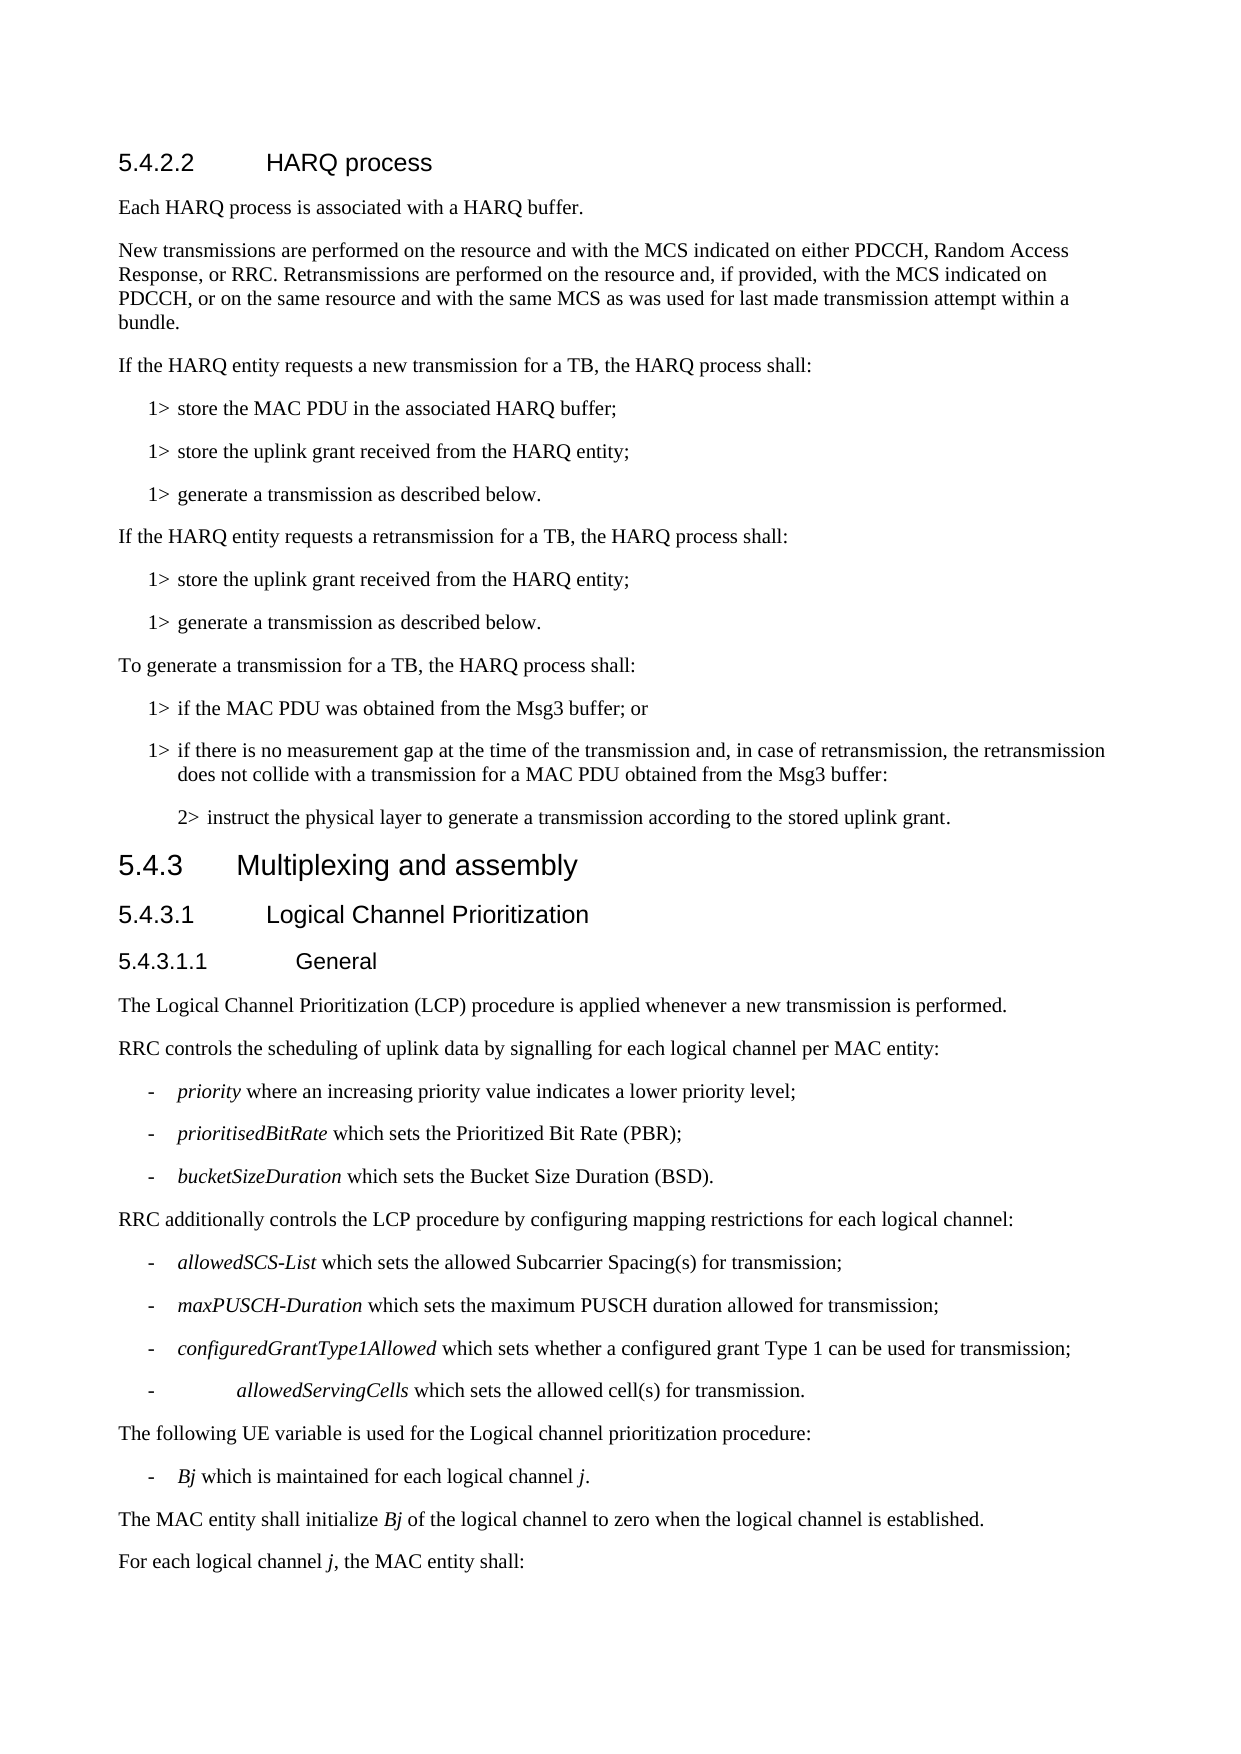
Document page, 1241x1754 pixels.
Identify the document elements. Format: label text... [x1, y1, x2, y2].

text 1> generate a transmission as described below. [148, 610, 1122, 634]
text - bucketSizeDuration which sets the Bucket Size Duration (BSD). [148, 1164, 1122, 1188]
text - prioritisedBitRate which sets the Prioritized Bit Rate (PBR); [148, 1121, 1122, 1145]
text Each HARQ process is associated with a HARQ buffer. [118, 195, 1122, 219]
subtitle 5.4.3 Multiplexing and assembly [118, 848, 1122, 882]
subtitle 5.4.2.2 HARQ process [118, 148, 1122, 176]
text 1> store the uplink grant received from the HARQ entity; [148, 567, 1122, 591]
text RRC controls the scheduling of uplink data by signalling for each logical channel per MAC entity: [118, 1036, 1122, 1060]
text 1> generate a transmission as described below. [148, 481, 1122, 506]
text To generate a transmission for a TB, the HARQ process shall: [118, 653, 1122, 677]
text - configuredGrantType1Allowed which sets whether a configured grant Type 1 can be used for transmission; [148, 1335, 1122, 1359]
text If the HARQ entity requests a retransmission for a TB, the HARQ process shall: [118, 524, 1122, 548]
text - maxPUSCH-Duration which sets the maximum PUSCH duration allowed for transmission; [148, 1293, 1122, 1317]
text The following UE variable is used for the Logical channel prioritization procedure: [118, 1421, 1122, 1445]
text - priority where an increasing priority value indicates a lower priority level; [148, 1078, 1122, 1103]
text 1> if the MAC PDU was obtained from the Msg3 buffer; or [148, 696, 1122, 719]
subtitle 5.4.3.1.1 General [118, 948, 1122, 974]
text 1> store the MAC PDU in the associated HARQ buffer; [148, 396, 1122, 420]
text - allowedServingCells which sets the allowed cell(s) for transmission. [148, 1378, 1122, 1402]
text 2> instruct the physical layer to generate a transmission according to the stored uplink grant. [177, 805, 1122, 829]
text - Bj which is maintained for each logical channel j. [148, 1464, 1122, 1488]
text 1> store the uplink grant received from the HARQ entity; [148, 439, 1122, 463]
text The Logical Channel Prioritization (LCP) procedure is applied whenever a new transmission is performed. [118, 993, 1122, 1017]
text New transmissions are performed on the resource and with the MCS indicated on either PDCCH, Random Access Response, or RRC. Retransmissions are performed on the resource and, if provided, with the MCS indicated on PDCCH, or on the same resource and with the same MCS as was used for last made transmission attempt within a bundle. [118, 238, 1122, 334]
subtitle 5.4.3.1 Logical Channel Prioritization [118, 900, 1122, 929]
text RRC additionally controls the LCP procedure by configuring mapping restrictions for each logical channel: [118, 1207, 1122, 1231]
text 1> if there is no measurement gap at the time of the transmission and, in case of retransmission, the retransmission does not collide with a transmission for a MAC PDU obtained from the Msg3 buffer: [148, 738, 1122, 786]
text For each logical channel j, the MAC entity shall: [118, 1549, 1122, 1573]
text The MAC entity shall initialize Bj of the logical channel to zero when the logical channel is established. [118, 1507, 1122, 1531]
text If the HARQ entity requests a new transmission for a TB, the HARQ process shall: [118, 353, 1122, 377]
text - allowedSCS-List which sets the allowed Subcarrier Spacing(s) for transmission; [148, 1250, 1122, 1274]
